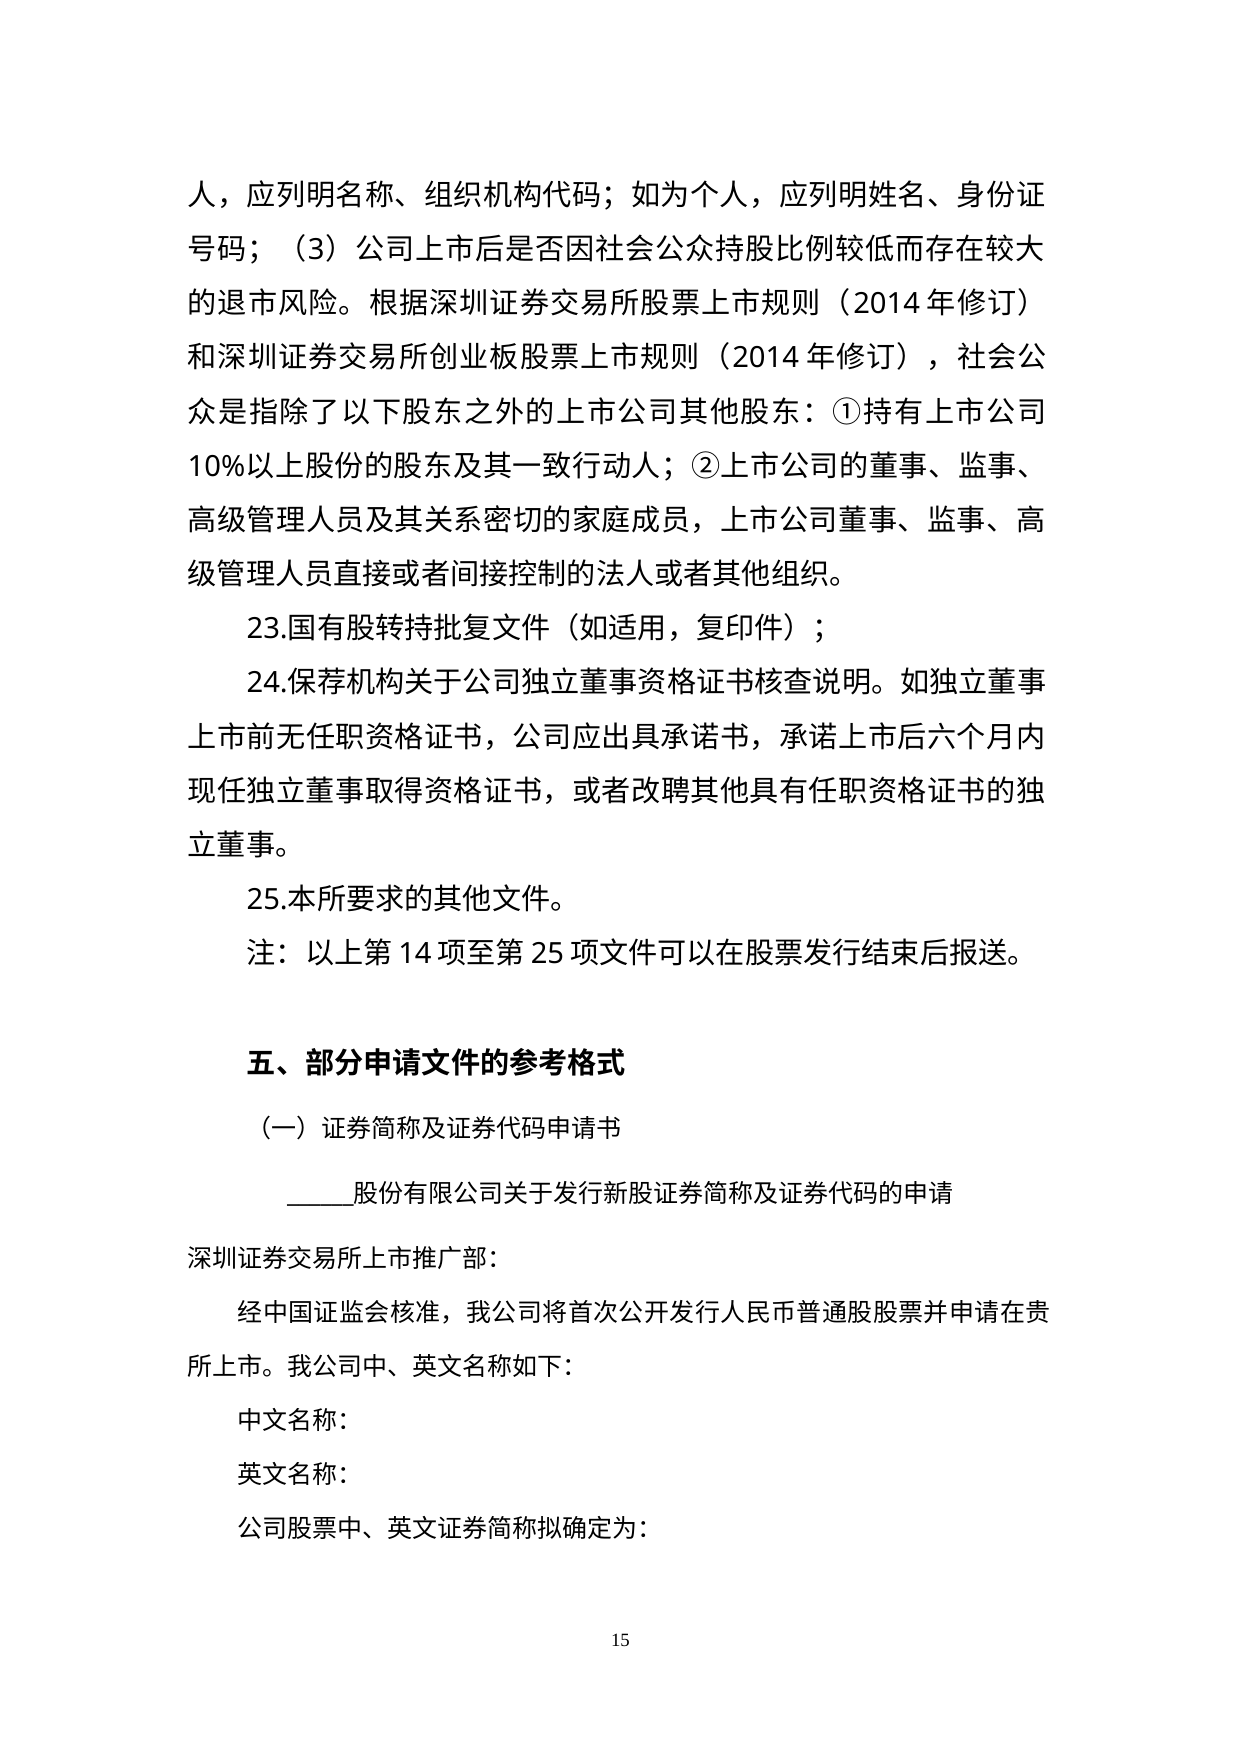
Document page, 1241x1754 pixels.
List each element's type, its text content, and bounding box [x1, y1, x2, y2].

text ______股份有限公司关于发行新股证券简称及证券代码的申请 [187, 1159, 1053, 1224]
subtitle （一）证券简称及证券代码申请书 [187, 1094, 1053, 1159]
text 25.本所要求的其他文件。 [187, 866, 1047, 920]
text 23.国有股转持批复文件（如适用，复印件）； [187, 595, 1047, 649]
text 注：以上第14项至第25项文件可以在股票发行结束后报送。 [187, 920, 1047, 974]
text 英文名称： [187, 1440, 1053, 1494]
text 经中国证监会核准，我公司将首次公开发行人民币普通股股票并申请在贵所上市。我公司中、英文名称如下： [187, 1278, 1053, 1386]
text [187, 162, 1047, 595]
text 公司股票中、英文证券简称拟确定为： [187, 1494, 1053, 1549]
text 深圳证券交易所上市推广部： [187, 1224, 1053, 1278]
subtitle 五、部分申请文件的参考格式 [187, 1029, 1053, 1094]
text 中文名称： [187, 1386, 1053, 1440]
text 24.保荐机构关于公司独立董事资格证书核查说明。如独立董事上市前无任职资格证书，公司应出具承诺书，承诺上市后六个月内现任独立董事取得资格证书，或者改聘其他具有任职资格证书的独立董事。 [187, 649, 1047, 866]
